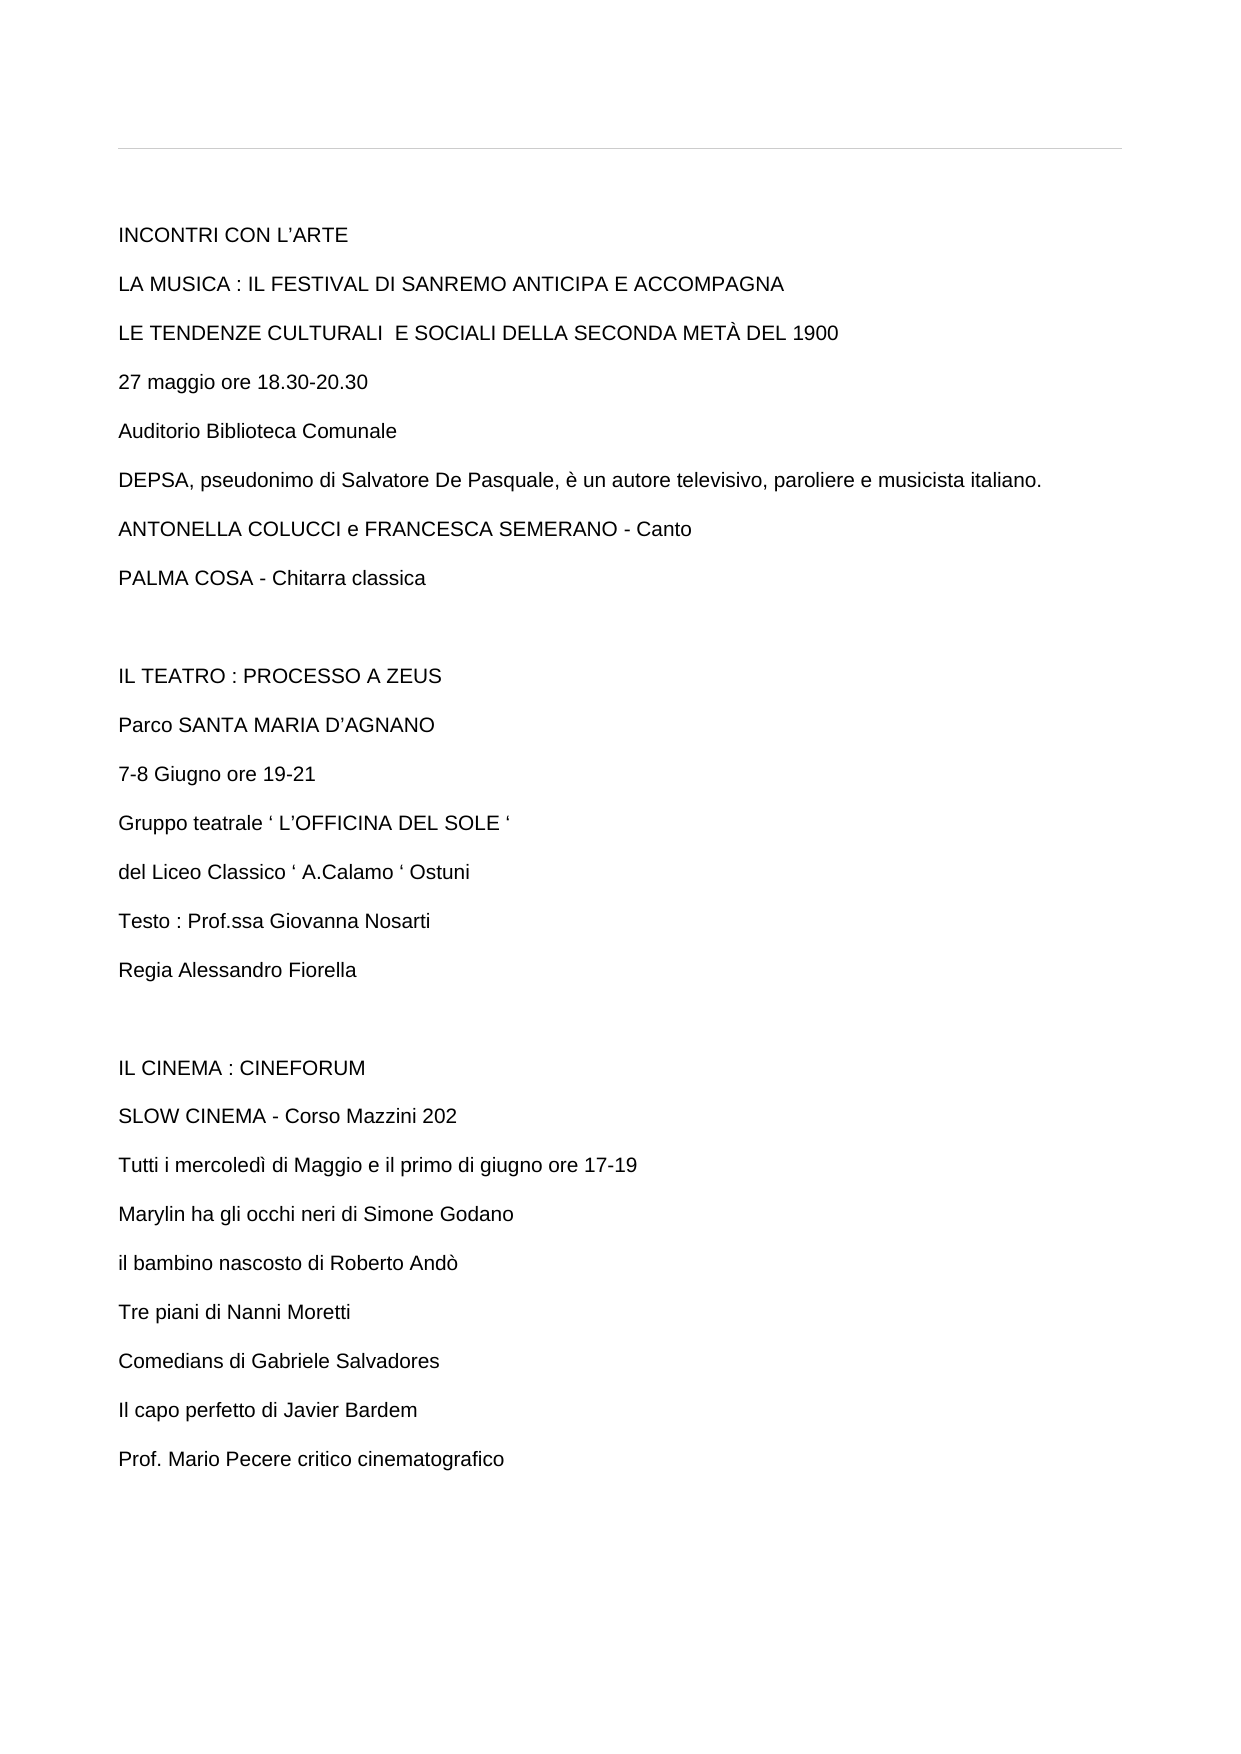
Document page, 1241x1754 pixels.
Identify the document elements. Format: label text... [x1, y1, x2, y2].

text Il capo perfetto di Javier Bardem [118, 1372, 1122, 1421]
text Gruppo teatrale ‘ L’OFFICINA DEL SOLE ‘ [118, 784, 1122, 833]
text INCONTRI CON L’ARTE [118, 197, 1122, 246]
text PALMA COSA - Chitarra classica [118, 539, 1122, 590]
text Comedians di Gabriele Salvadores [118, 1323, 1122, 1372]
text Tre piani di Nanni Moretti [118, 1274, 1122, 1323]
text DEPSA, pseudonimo di Salvatore De Pasquale, è un autore televisivo, paroliere e musicista italiano. [118, 441, 1122, 490]
text Parco SANTA MARIA D’AGNANO [118, 686, 1122, 735]
text SLOW CINEMA - Corso Mazzini 202 [118, 1078, 1122, 1127]
text IL CINEMA : CINEFORUM [118, 1029, 1122, 1078]
text il bambino nascosto di Roberto Andò [118, 1225, 1122, 1274]
text IL TEATRO : PROCESSO A ZEUS [118, 637, 1122, 686]
text 27 maggio ore 18.30-20.30 [118, 343, 1122, 392]
text Marylin ha gli occhi neri di Simone Godano [118, 1176, 1122, 1225]
text Regia Alessandro Fiorella [118, 931, 1122, 981]
text Testo : Prof.ssa Giovanna Nosarti [118, 882, 1122, 931]
text LA MUSICA : IL FESTIVAL DI SANREMO ANTICIPA E ACCOMPAGNA [118, 246, 1122, 294]
text Auditorio Biblioteca Comunale [118, 392, 1122, 441]
text LE TENDENZE CULTURALI E SOCIALI DELLA SECONDA METÀ DEL 1900 [118, 294, 1122, 343]
text Prof. Mario Pecere critico cinematografico [118, 1421, 1122, 1471]
text Tutti i mercoledì di Maggio e il primo di giugno ore 17-19 [118, 1127, 1122, 1176]
text 7-8 Giugno ore 19-21 [118, 735, 1122, 784]
text ANTONELLA COLUCCI e FRANCESCA SEMERANO - Canto [118, 490, 1122, 539]
text del Liceo Classico ‘ A.Calamo ‘ Ostuni [118, 833, 1122, 882]
